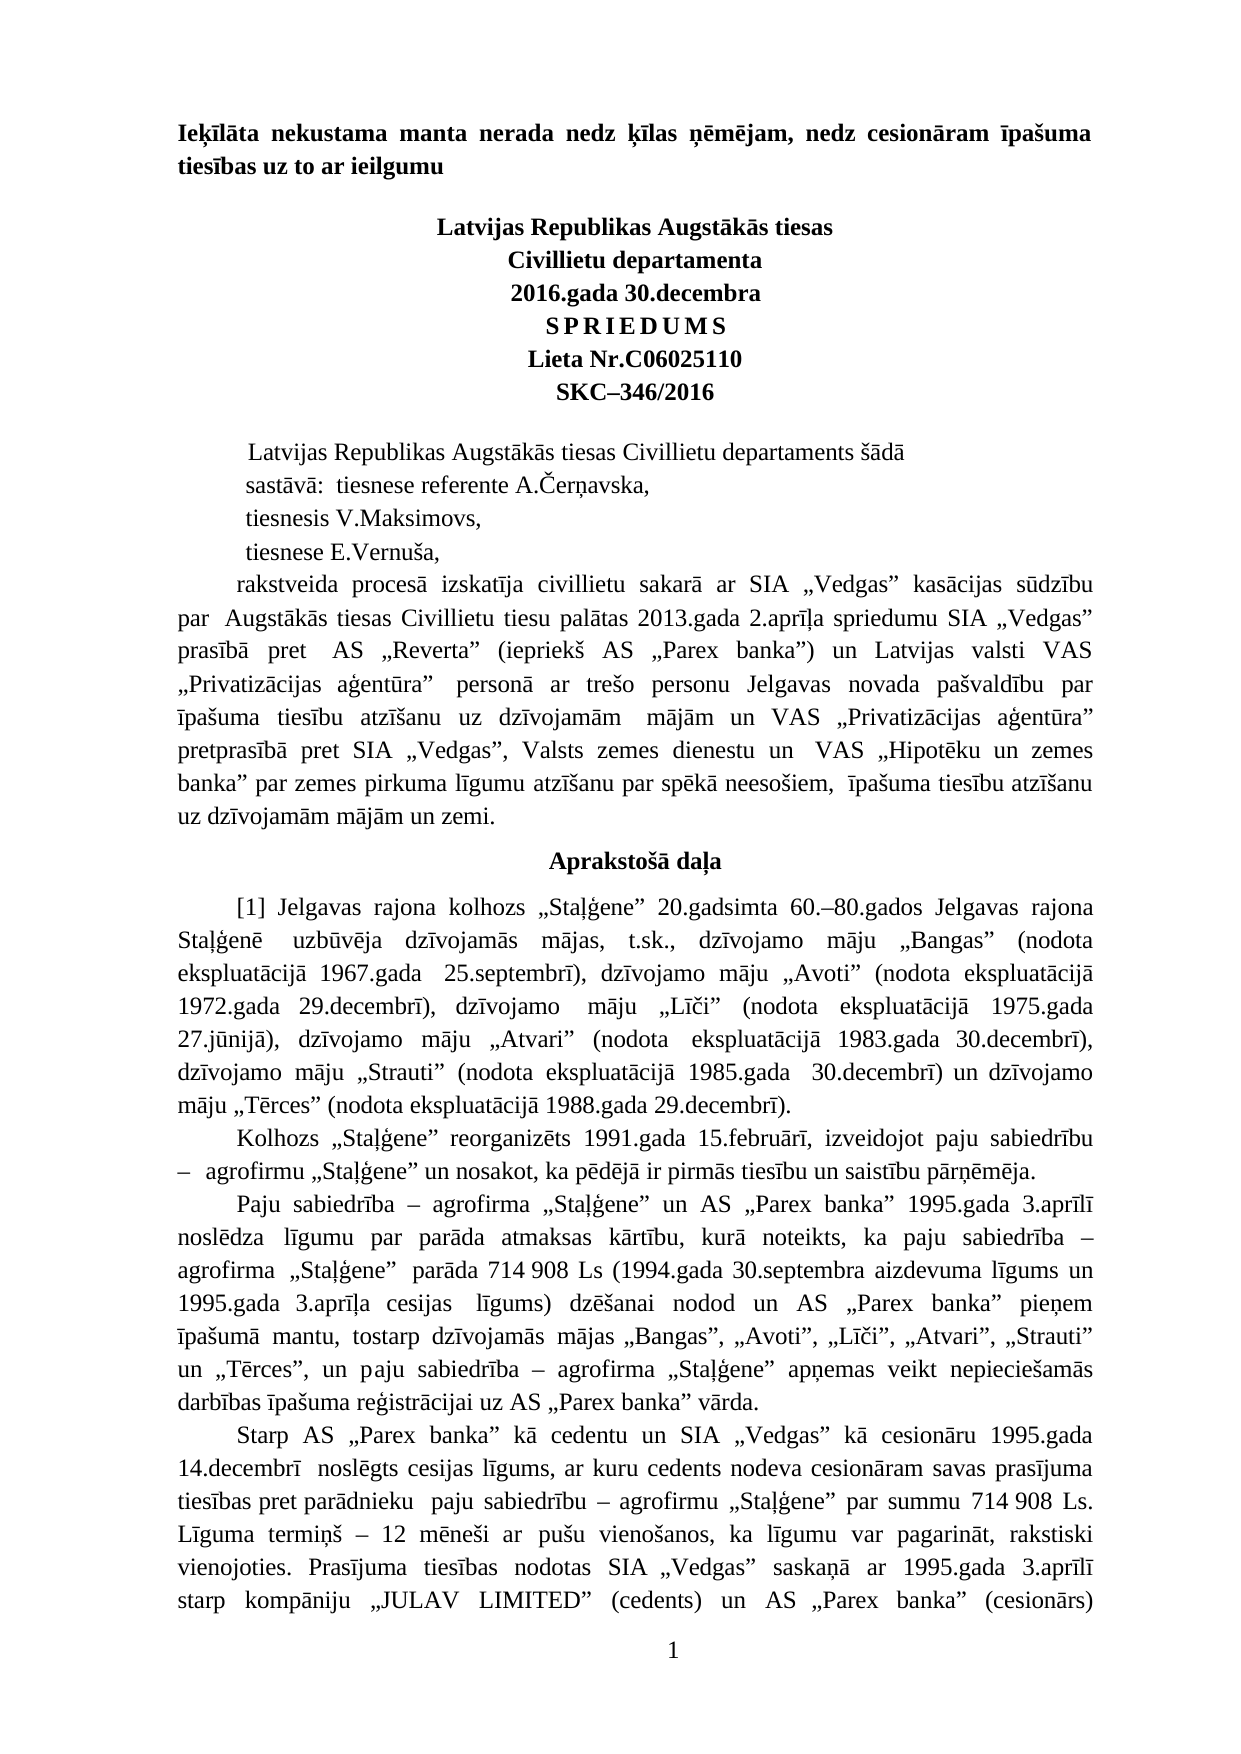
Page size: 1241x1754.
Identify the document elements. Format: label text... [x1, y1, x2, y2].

text SKC–346/2016 [177, 377, 1092, 406]
text Kolhozs „Staļģene” reorganizēts 1991.gada 15.februārī, izveidojot paju sabiedrību – agrofirmu „Staļģene” un nosakot, ka pēdējā ir pirmās tiesību un saistību pārņēmēja. [177, 1123, 1093, 1185]
text SPRIEDUMS [177, 311, 1094, 339]
text Paju sabiedrība – agrofirma „Staļģene” un AS „Parex banka” 1995.gada 3.aprīlī noslēdza līgumu par parāda atmaksas kārtību, kurā noteikts, ka paju sabiedrība – agrofirma „Staļģene” parāda 714 908 Ls (1994.gada 30.septembra aizdevuma līgums un 1995.gada 3.aprīļa cesijas līgums) dzēšanai nodod un AS „Parex banka” pieņem īpašumā mantu, tostarp dzīvojamās mājas „Bangas”, „Avoti”, „Līči”, „Atvari”, „Strauti” un „Tērces”, un paju sabiedrība – agrofirma „Staļģene” apņemas veikt nepieciešamās darbības īpašuma reģistrācijai uz AS „Parex banka” vārda. [177, 1189, 1093, 1416]
text Latvijas Republikas Augstākās tiesas Civillietu departaments šādā sastāvā: tiesnese referente A.Čerņavska, [245, 437, 951, 499]
text Civillietu departamenta [177, 245, 1092, 273]
text Latvijas Republikas Augstākās tiesas [177, 212, 1092, 241]
text 2016.gada 30.decembra [177, 278, 1094, 307]
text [177, 1420, 1093, 1614]
text rakstveida procesā izskatīja civillietu sakarā ar SIA „Vedgas” kasācijas sūdzību par Augstākās tiesas Civillietu tiesu palātas 2013.gada 2.aprīļa spriedumu SIA „Vedgas” prasībā pret AS „Reverta” (iepriekš AS „Parex banka”) un Latvijas valsti VAS „Privatizācijas aģentūra” personā ar trešo personu Jelgavas novada pašvaldību par īpašuma tiesību atzīšanu uz dzīvojamām mājām un VAS „Privatizācijas aģentūra” pretprasībā pret SIA „Vedgas”, Valsts zemes dienestu un VAS „Hipotēku un zemes banka” par zemes pirkuma līgumu atzīšanu par spēkā neesošiem, īpašuma tiesību atzīšanu uz dzīvojamām mājām un zemi. [177, 569, 1093, 829]
text tiesnesis V.Maksimovs, [245, 503, 1093, 532]
text Lieta Nr.C06025110 [177, 344, 1092, 373]
text tiesnese E.Vernuša, [245, 537, 1093, 565]
text [1] Jelgavas rajona kolhozs „Staļģene” 20.gadsimta 60.–80.gados Jelgavas rajona Staļģenē uzbūvēja dzīvojamās mājas, t.sk., dzīvojamo māju „Bangas” (nodota ekspluatācijā 1967.gada 25.septembrī), dzīvojamo māju „Avoti” (nodota ekspluatācijā 1972.gada 29.decembrī), dzīvojamo māju „Līči” (nodota ekspluatācijā 1975.gada 27.jūnijā), dzīvojamo māju „Atvari” (nodota ekspluatācijā 1983.gada 30.decembrī), dzīvojamo māju „Strauti” (nodota ekspluatācijā 1985.gada 30.decembrī) un dzīvojamo māju „Tērces” (nodota ekspluatācijā 1988.gada 29.decembrī). [177, 892, 1093, 1119]
text Ieķīlāta nekustama manta nerada nedz ķīlas ņēmējam, nedz cesionāram īpašuma tiesības uz to ar ieilgumu [177, 118, 1092, 180]
subtitle Aprakstošā daļa [177, 846, 1093, 875]
